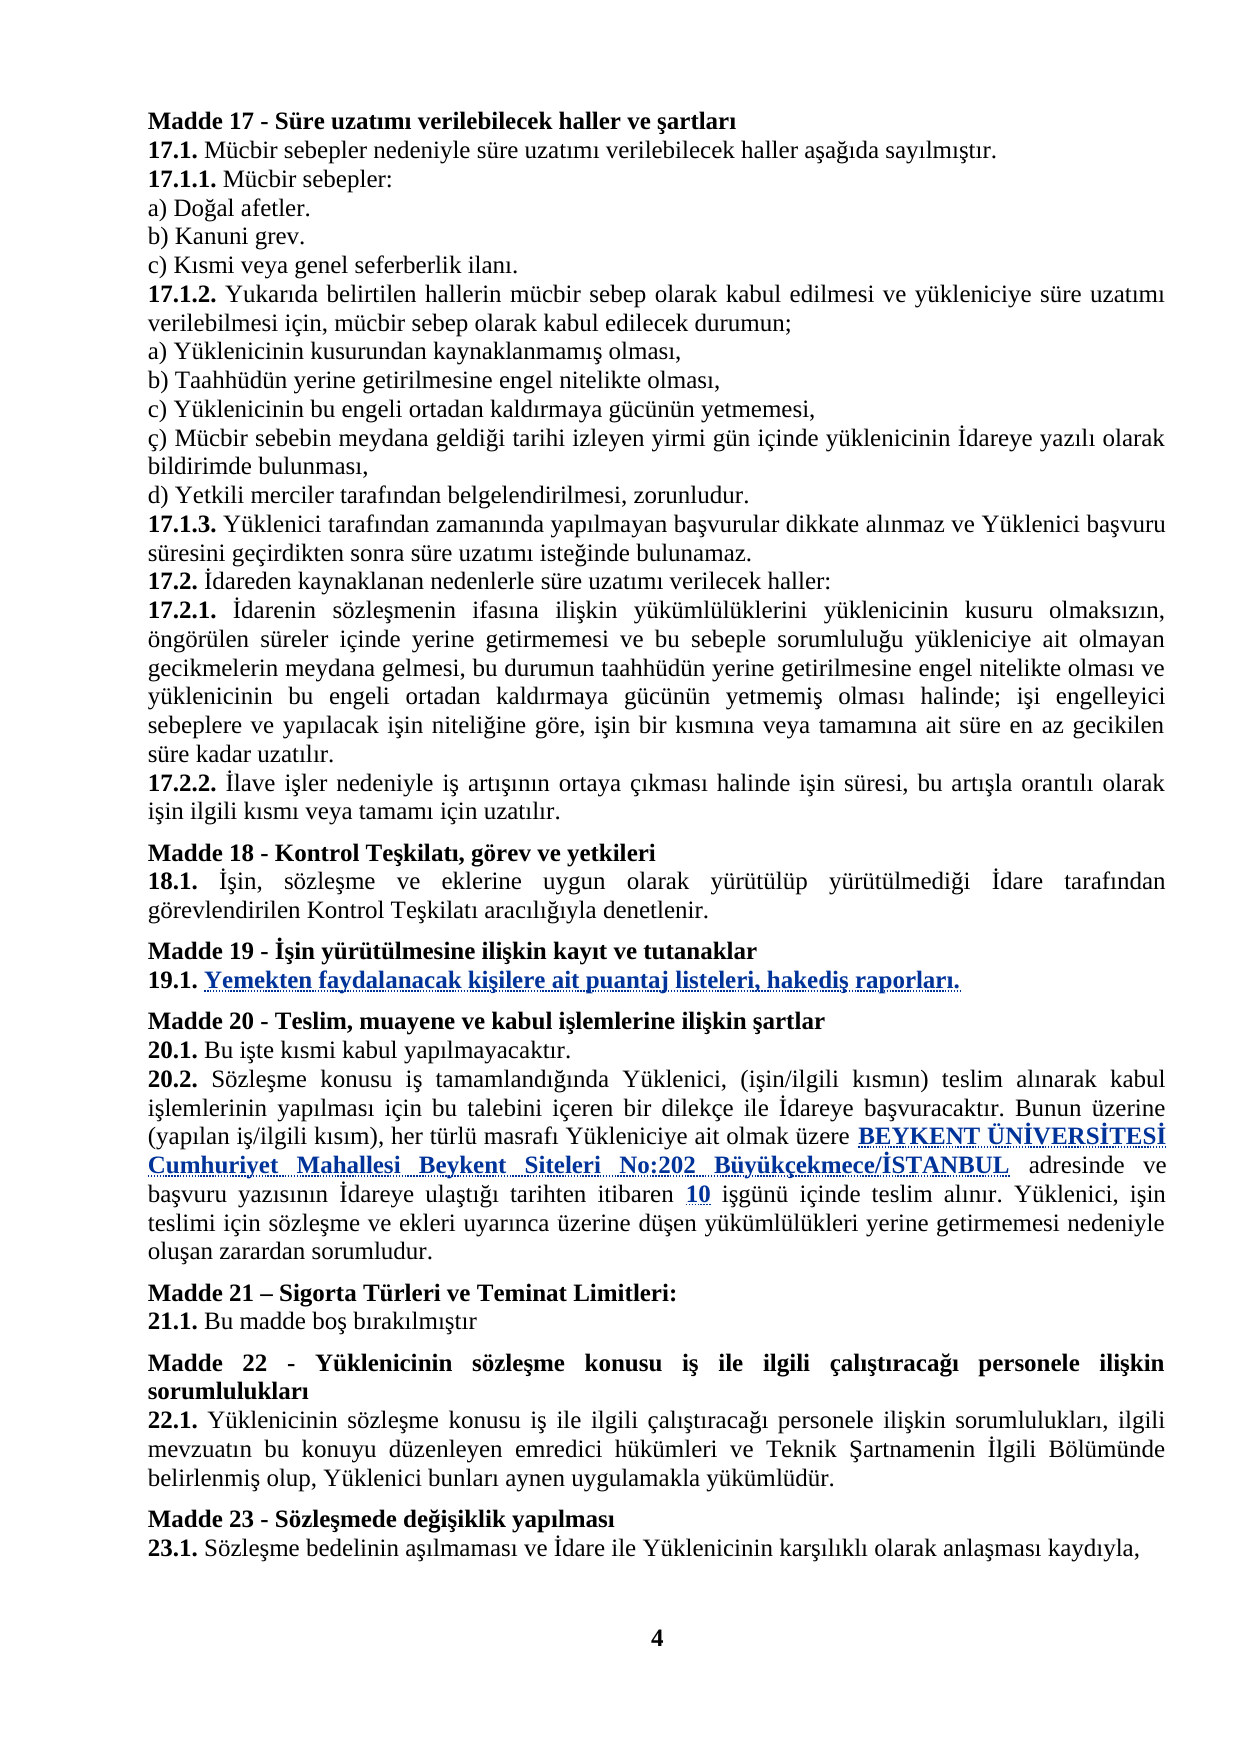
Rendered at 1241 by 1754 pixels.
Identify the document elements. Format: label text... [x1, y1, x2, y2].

text 17.2. İdareden kaynaklanan nedenlerle süre uzatımı verilecek haller: [148, 566, 1166, 595]
text a) Doğal afetler. [148, 193, 1166, 221]
text Madde 21 – Sigorta Türleri ve Teminat Limitleri: [148, 1278, 1166, 1306]
text 22.1. Yüklenicinin sözleşme konusu iş ile ilgili çalıştıracağı personele ilişkin sorumlulukları, ilgili mevzuatın bu konuyu düzenleyen emredici hükümleri ve Teknik Şartnamenin İlgili Bölümünde belirlenmiş olup, Yüklenici bunları aynen uygulamakla yükümlüdür. [148, 1405, 1166, 1491]
text c) Kısmi veya genel seferberlik ilanı. [148, 250, 1166, 279]
text 21.1. Bu madde boş bırakılmıştır [148, 1306, 1166, 1335]
text 17.2.2. İlave işler nedeniyle iş artışının ortaya çıkması halinde işin süresi, bu artışla orantılı olarak işin ilgili kısmı veya tamamı için uzatılır. [148, 768, 1166, 825]
text Madde 19 - İşin yürütülmesine ilişkin kayıt ve tutanaklar [148, 936, 1166, 965]
text 20.1. Bu işte kısmi kabul yapılmayacaktır. [148, 1035, 1166, 1064]
text d) Yetkili merciler tarafından belgelendirilmesi, zorunludur. [148, 480, 1166, 509]
text b) Kanuni grev. [148, 221, 1166, 250]
text Madde 23 - Sözleşmede değişiklik yapılması [148, 1504, 1166, 1533]
text 18.1. İşin, sözleşme ve eklerine uygun olarak yürütülüp yürütülmediği İdare tarafından görevlendirilen Kontrol Teşkilatı aracılığıyla denetlenir. [148, 866, 1166, 924]
text ç) Mücbir sebebin meydana geldiği tarihi izleyen yirmi gün içinde yüklenicinin İdareye yazılı olarak bildirimde bulunması, [148, 423, 1166, 480]
text 20.2. Sözleşme konusu iş tamamlandığında Yüklenici, (işin/ilgili kısmın) teslim alınarak kabul işlemlerinin yapılması için bu talebini içeren bir dilekçe ile İdareye başvuracaktır. Bunun üzerine (yapılan iş/ilgili kısım), her türlü masrafı Yükleniciye ait olmak üzere BEYKENT ÜNİVERSİTESİ Cumhuriyet Mahallesi Beykent Siteleri No:202 Büyükçekmece/İSTANBUL adresinde ve başvuru yazısının İdareye ulaştığı tarihten itibaren 10 işgünü içinde teslim alınır. Yüklenici, işin teslimi için sözleşme ve ekleri uyarınca üzerine düşen yükümlülükleri yerine getirmemesi nedeniyle oluşan zarardan sorumludur. [148, 1064, 1166, 1265]
text Madde 17 - Süre uzatımı verilebilecek haller ve şartları [148, 106, 1166, 135]
text c) Yüklenicinin bu engeli ortadan kaldırmaya gücünün yetmemesi, [148, 394, 1166, 423]
text 17.1.1. Mücbir sebepler: [148, 164, 1166, 193]
text 19.1. Yemekten faydalanacak kişilere ait puantaj listeleri, hakediş raporları. [148, 965, 1166, 994]
text Madde 20 - Teslim, muayene ve kabul işlemlerine ilişkin şartlar [148, 1006, 1166, 1035]
text 17.1. Mücbir sebepler nedeniyle süre uzatımı verilebilecek haller aşağıda sayılmıştır. [148, 135, 1166, 164]
text 17.1.3. Yüklenici tarafından zamanında yapılmayan başvurular dikkate alınmaz ve Yüklenici başvuru süresini geçirdikten sonra süre uzatımı isteğinde bulunamaz. [148, 509, 1166, 566]
text 23.1. Sözleşme bedelinin aşılmaması ve İdare ile Yüklenicinin karşılıklı olarak anlaşması kaydıyla, [148, 1533, 1166, 1561]
text Madde 22 - Yüklenicinin sözleşme konusu iş ile ilgili çalıştıracağı personele ilişkin sorumlulukları [148, 1348, 1166, 1405]
text 17.1.2. Yukarıda belirtilen hallerin mücbir sebep olarak kabul edilmesi ve yükleniciye süre uzatımı verilebilmesi için, mücbir sebep olarak kabul edilecek durumun; [148, 279, 1166, 336]
text 17.2.1. İdarenin sözleşmenin ifasına ilişkin yükümlülüklerini yüklenicinin kusuru olmaksızın, öngörülen süreler içinde yerine getirmemesi ve bu sebeple sorumluluğu yükleniciye ait olmayan gecikmelerin meydana gelmesi, bu durumun taahhüdün yerine getirilmesine engel nitelikte olması ve yüklenicinin bu engeli ortadan kaldırmaya gücünün yetmemiş olması halinde; işi engelleyici sebeplere ve yapılacak işin niteliğine göre, işin bir kısmına veya tamamına ait süre en az gecikilen süre kadar uzatılır. [148, 595, 1166, 768]
text a) Yüklenicinin kusurundan kaynaklanmamış olması, [148, 336, 1166, 365]
text Madde 18 - Kontrol Teşkilatı, görev ve yetkileri [148, 838, 1166, 866]
text b) Taahhüdün yerine getirilmesine engel nitelikte olması, [148, 365, 1166, 394]
